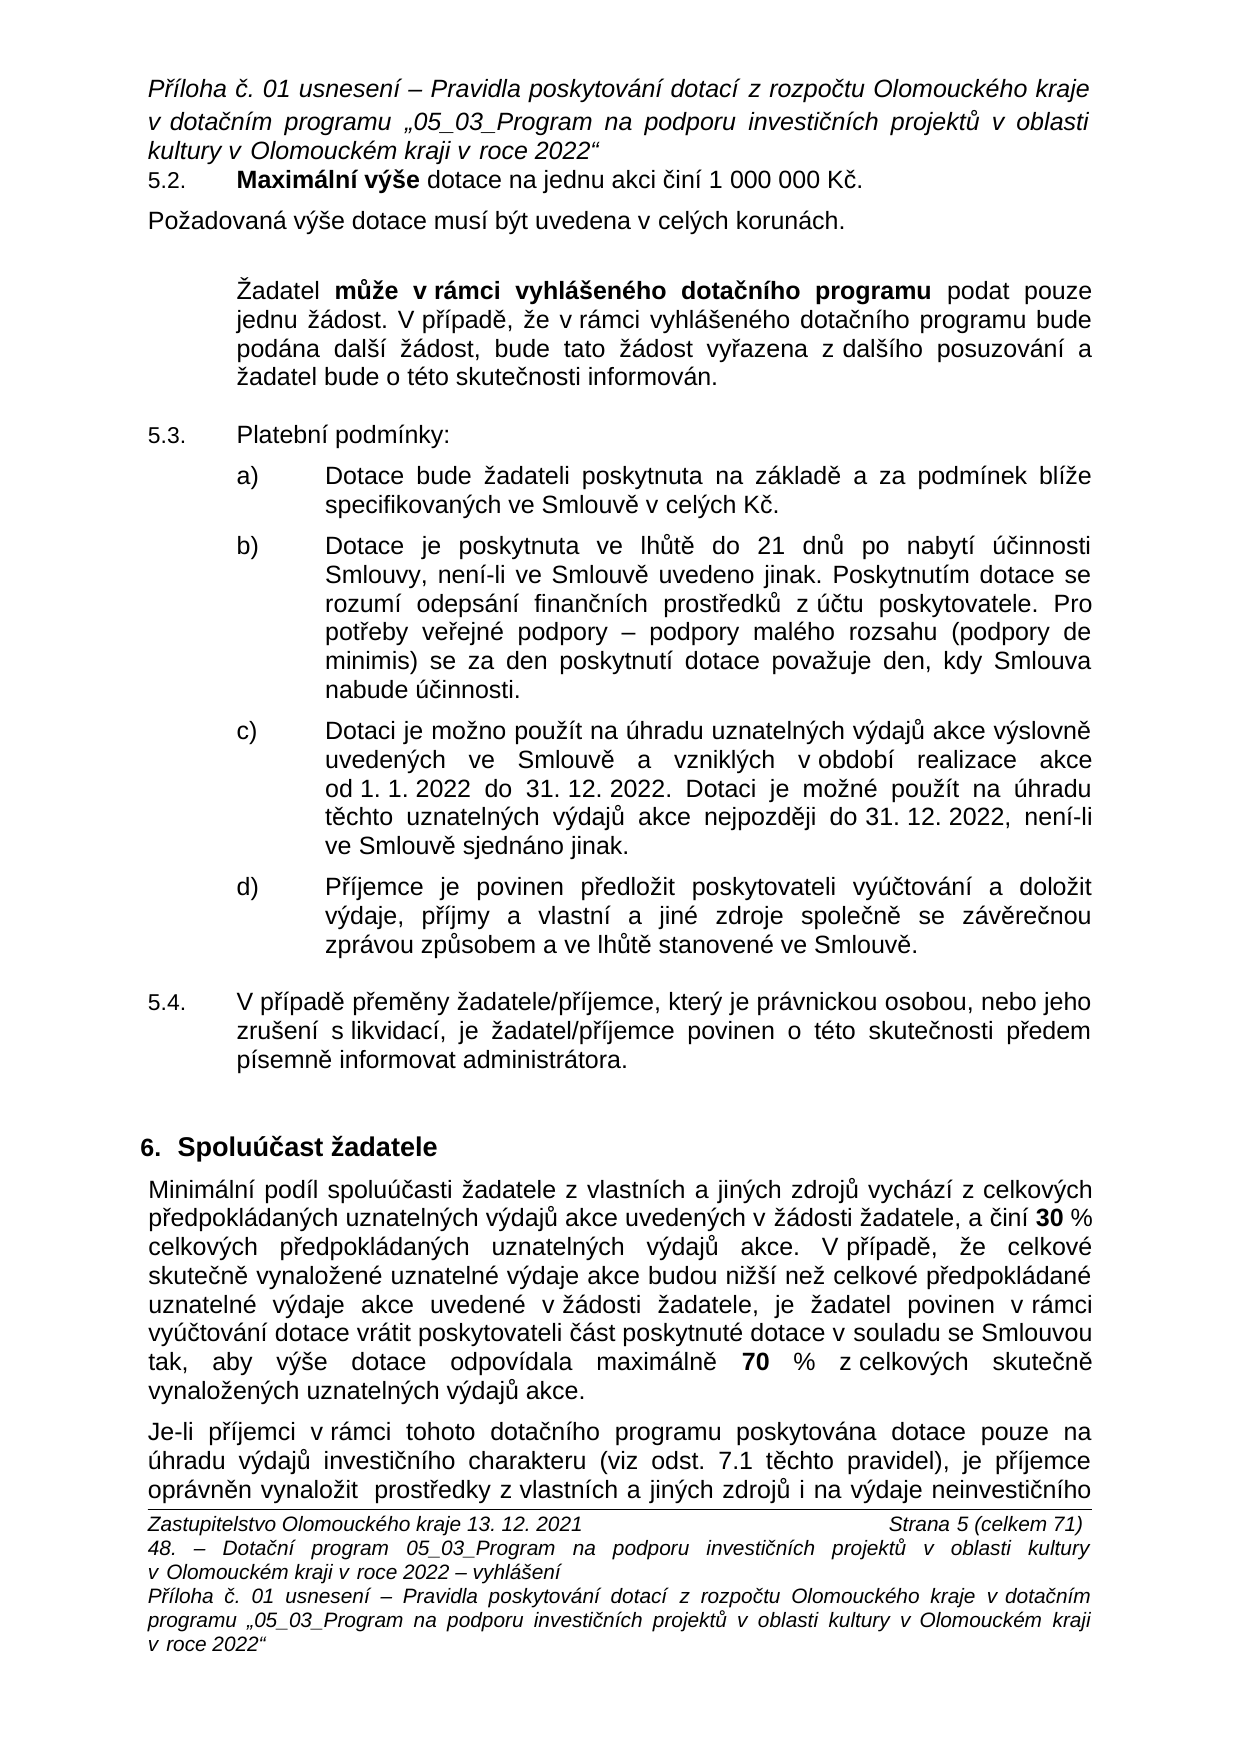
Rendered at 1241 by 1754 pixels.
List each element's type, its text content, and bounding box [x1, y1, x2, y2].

list Maximální výše dotace na jednu akci činí 1 000 000 Kč. [148, 165, 1092, 194]
list Příjemce je povinen předložit poskytovateli vyúčtování a doložit výdaje, příjmy a vlastní a jiné zdroje společně se závěrečnou zprávou způsobem a ve lhůtě stanovené ve Smlouvě. [236, 872, 1092, 959]
list Dotaci je možno použít na úhradu uznatelných výdajů akce výslovně uvedených ve Smlouvě a vzniklých v období realizace akce od 1. 1. 2022 do 31. 12. 2022. Dotaci je možné použít na úhradu těchto uznatelných výdajů akce nejpozději do 31. 12. 2022, není-li ve Smlouvě sjednáno jinak. [236, 716, 1092, 860]
list V případě přeměny žadatele/příjemce, který je právnickou osobou, nebo jeho zrušení s likvidací, je žadatel/příjemce povinen o této skutečnosti předem písemně informovat administrátora. [148, 987, 1092, 1074]
text Požadovaná výše dotace musí být uvedena v celých korunách. [148, 206, 1092, 235]
list Platební podmínky: [148, 420, 1092, 449]
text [148, 1417, 1092, 1503]
list Dotace bude žadateli poskytnuta na základě a za podmínek blíže specifikovaných ve Smlouvě v celých Kč. [236, 461, 1092, 519]
text Žadatel může v rámci vyhlášeného dotačního programu podat pouze jednu žádost. V případě, že v rámci vyhlášeného dotačního programu bude podána další žádost, bude tato žádost vyřazena z dalšího posuzování a žadatel bude o této skutečnosti informován. [236, 276, 1092, 391]
list Spoluúčast žadatele [140, 1131, 1092, 1162]
text Minimální podíl spoluúčasti žadatele z vlastních a jiných zdrojů vychází z celkových předpokládaných uznatelných výdajů akce uvedených v žádosti žadatele, a činí 30 % celkových předpokládaných uznatelných výdajů akce. V případě, že celkové skutečně vynaložené uznatelné výdaje akce budou nižší než celkové předpokládané uznatelné výdaje akce uvedené v žádosti žadatele, je žadatel povinen v rámci vyúčtování dotace vrátit poskytovateli část poskytnuté dotace v souladu se Smlouvou tak, aby výše dotace odpovídala maximálně 70 % z celkových skutečně vynaložených uznatelných výdajů akce. [148, 1175, 1092, 1405]
list Dotace je poskytnuta ve lhůtě do 21 dnů po nabytí účinnosti Smlouvy, není-li ve Smlouvě uvedeno jinak. Poskytnutím dotace se rozumí odepsání finančních prostředků z účtu poskytovatele. Pro potřeby veřejné podpory – podpory malého rozsahu (podpory de minimis) se za den poskytnutí dotace považuje den, kdy Smlouva nabude účinnosti. [236, 531, 1092, 704]
